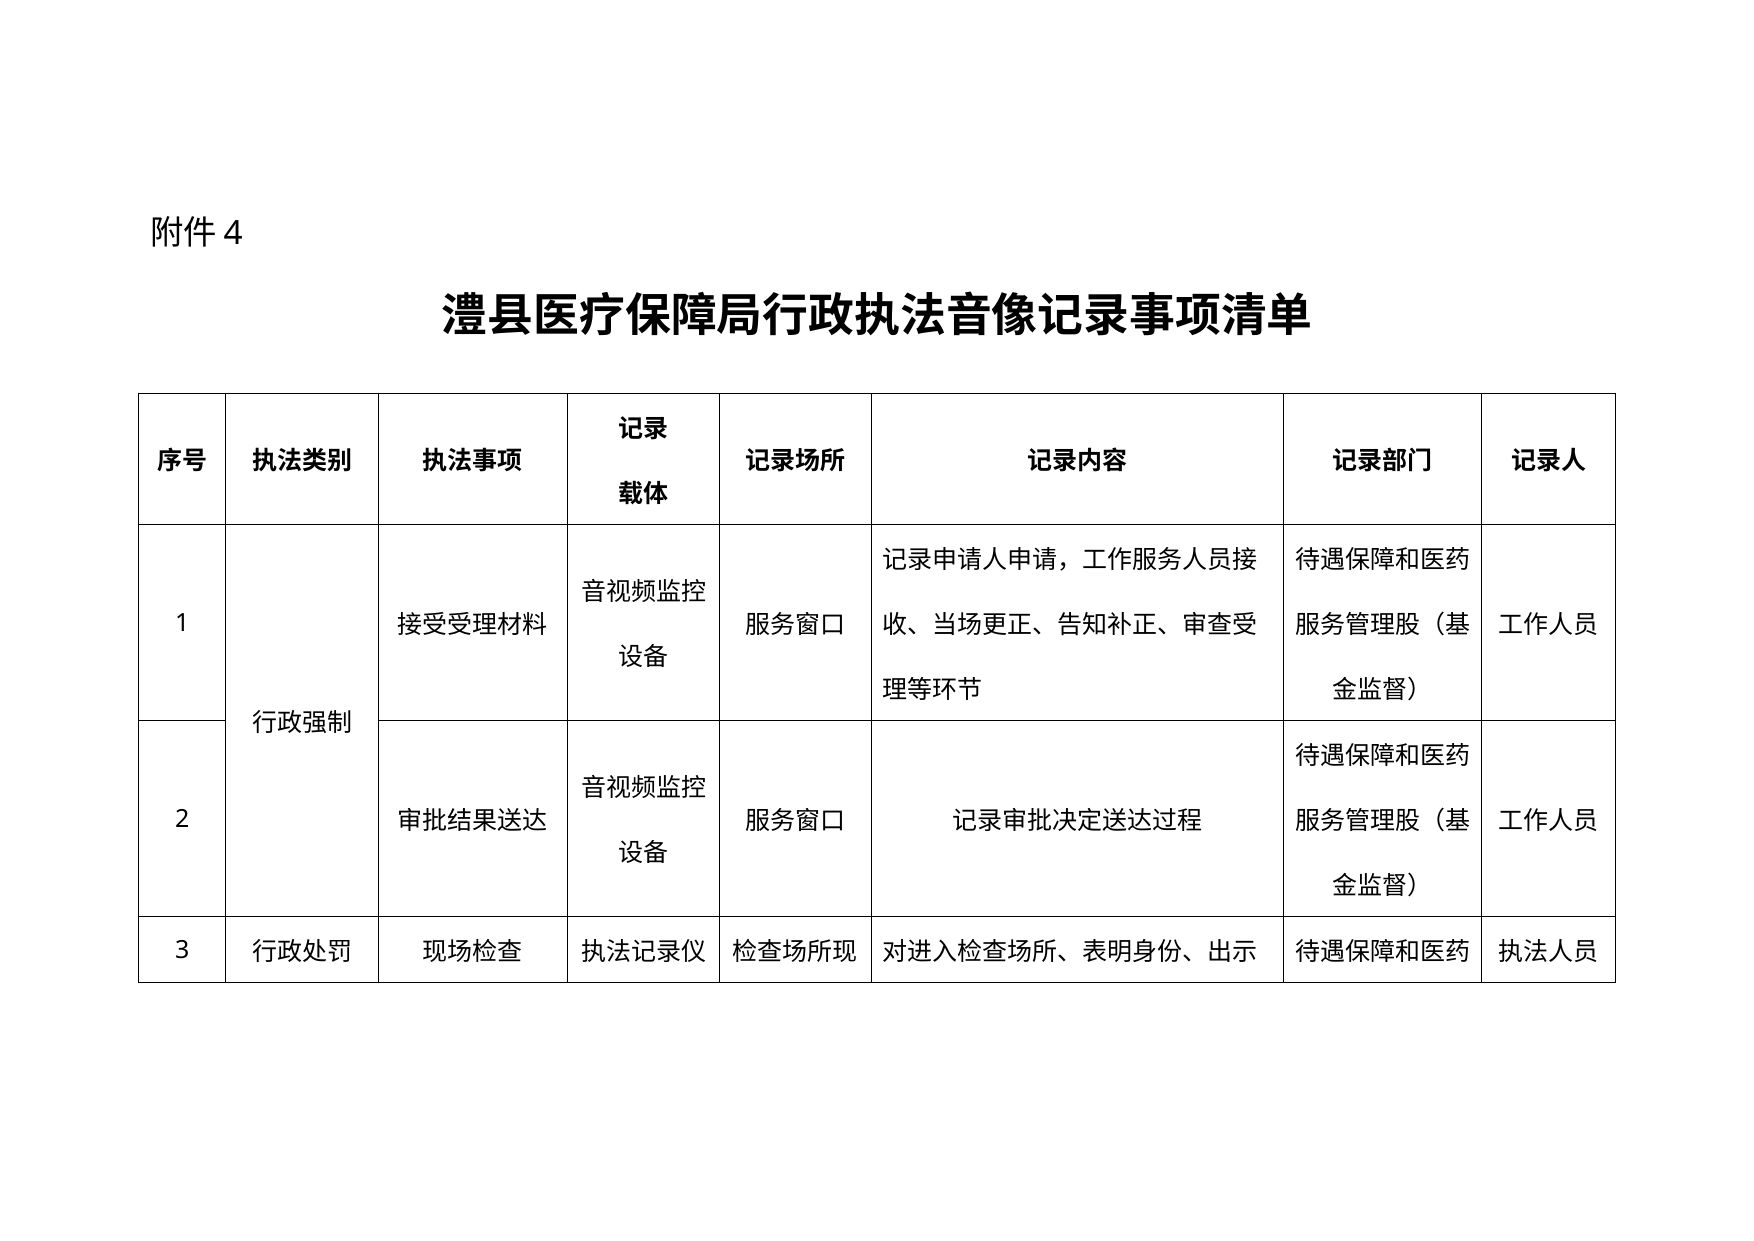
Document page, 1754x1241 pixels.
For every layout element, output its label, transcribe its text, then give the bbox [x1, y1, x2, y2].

table_cell 音视频监控设备 [568, 525, 719, 720]
table_header 记录内容 [872, 394, 1283, 524]
table_cell 行政强制 [226, 525, 378, 916]
table_header 记录场所 [720, 394, 871, 524]
table_cell 记录申请人申请，工作服务人员接收、当场更正、告知补正、审查受理等环节 [872, 525, 1283, 720]
table_cell 待遇保障和医药服务管理股（基金监督） [1284, 721, 1481, 916]
table_header 执法类别 [226, 394, 378, 524]
table_cell 审批结果送达 [379, 721, 567, 916]
table_cell 待遇保障和医药服务管理股（基金监督） [1284, 525, 1481, 720]
table_cell 现场检查 [379, 917, 567, 982]
text 澧县医疗保障局行政执法音像记录事项清单 [150, 263, 1604, 360]
table_cell 待遇保障和医药服务管理股（基金监督） [1284, 917, 1481, 982]
table_cell 服务窗口 [720, 525, 871, 720]
text 附件4 [150, 198, 1604, 263]
table_header 序号 [139, 394, 225, 524]
table_cell 记录审批决定送达过程 [872, 721, 1283, 916]
table_cell 3 [139, 917, 225, 982]
table_cell 接受受理材料 [379, 525, 567, 720]
table_header 记录 载体 [568, 394, 719, 524]
table_cell 行政处罚 环节 [226, 917, 378, 982]
table_header 记录人 [1482, 394, 1615, 524]
table_cell 执法人员 [1482, 917, 1615, 982]
table_cell 1 [139, 525, 225, 720]
table_cell 音视频监控设备 [568, 721, 719, 916]
table_header 执法事项 [379, 394, 567, 524]
table_cell 服务窗口 [720, 721, 871, 916]
table_cell 检查场所现场 [720, 917, 871, 982]
table_header 记录部门 [1284, 394, 1481, 524]
table_cell 2 [139, 721, 225, 916]
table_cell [872, 917, 1283, 982]
table_cell 工作人员 [1482, 721, 1615, 916]
table_cell 执法记录仪 [568, 917, 719, 982]
table_cell 工作人员 [1482, 525, 1615, 720]
